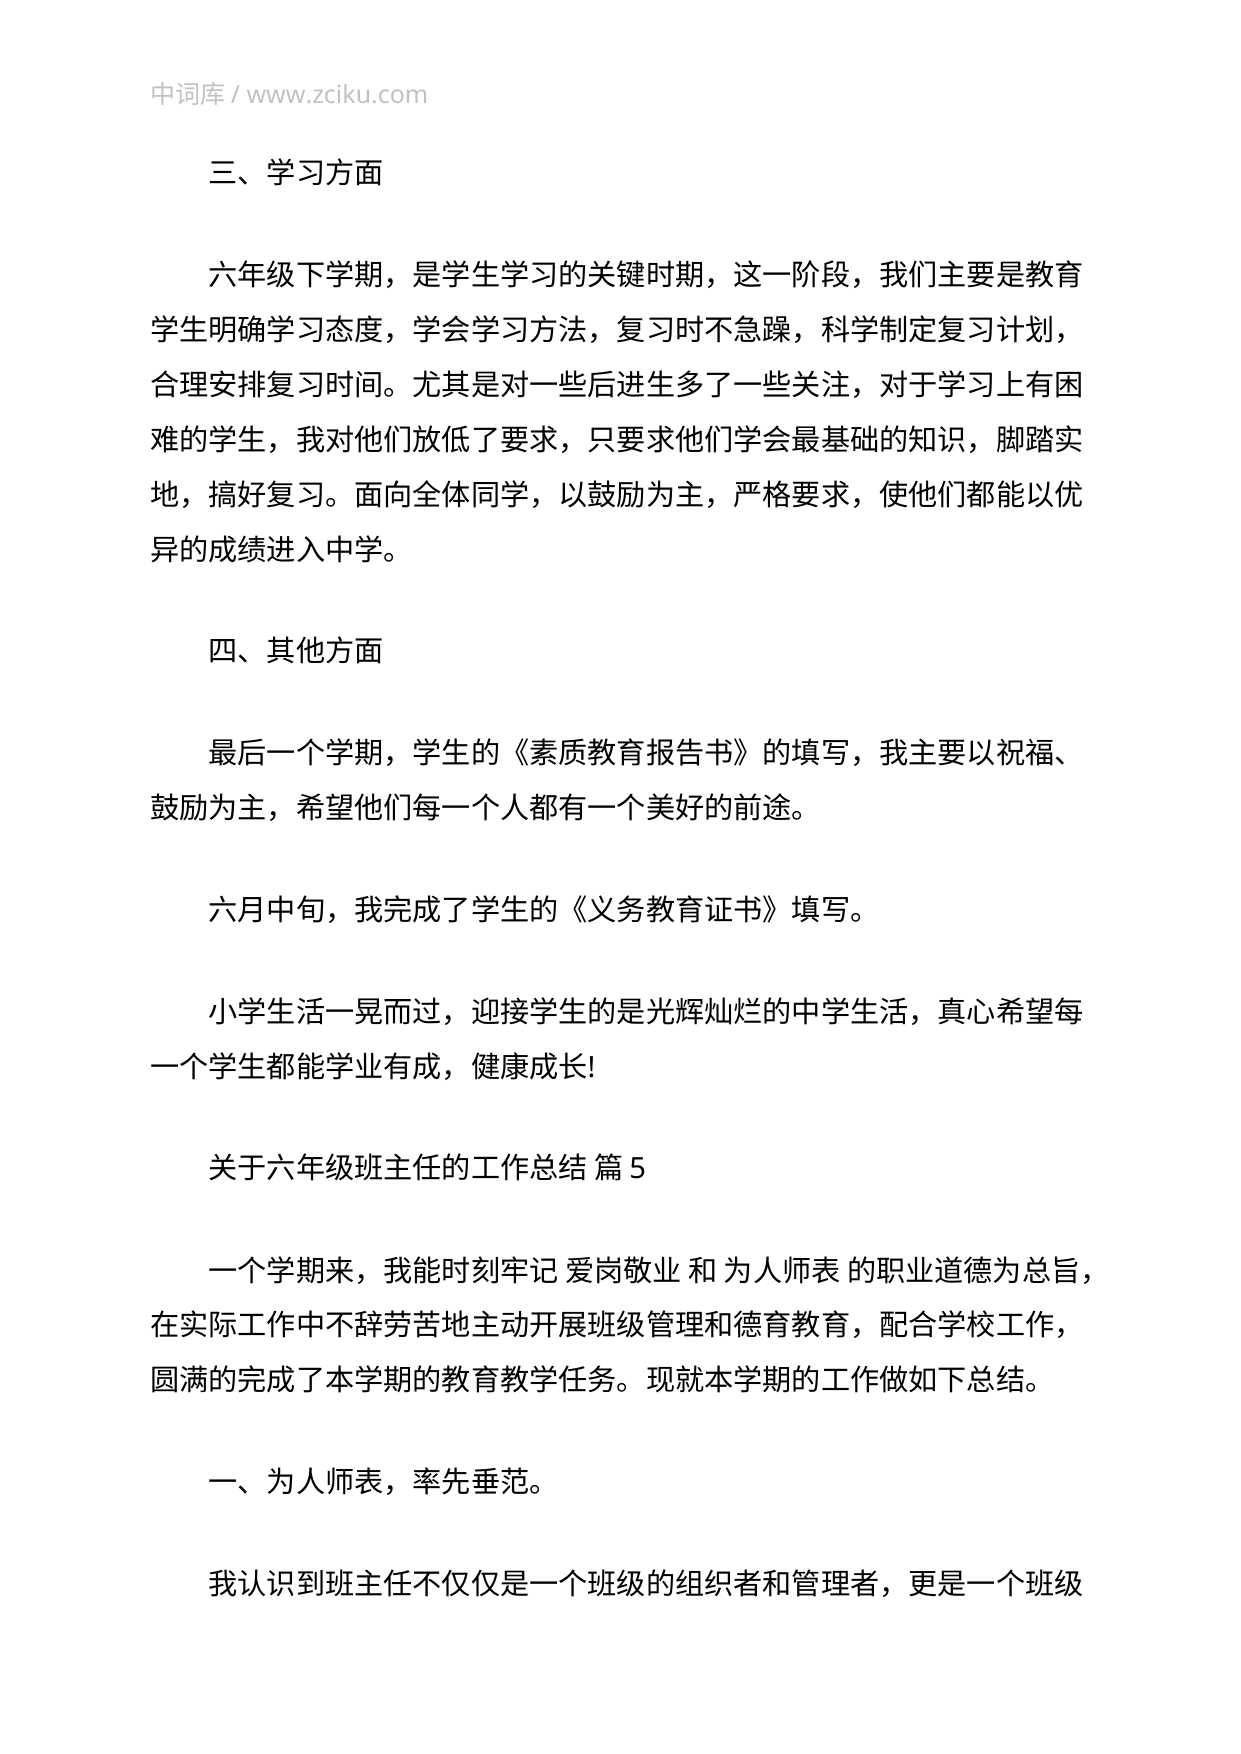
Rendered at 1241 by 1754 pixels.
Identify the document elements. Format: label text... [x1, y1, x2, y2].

text 六月中旬，我完成了学生的《义务教育证书》填写。 [150, 886, 1090, 929]
text 一个学期来，我能时刻牢记 爱岗敬业 和 为人师表 的职业道德为总旨，在实际工作中不辞劳苦地主动开展班级管理和德育教育，配合学校工作，圆满的完成了本学期的教育教学任务。现就本学期的工作做如下总结。 [150, 1247, 1090, 1399]
text 三、学习方面 [150, 150, 1090, 192]
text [150, 1560, 1090, 1603]
text 四、其他方面 [150, 628, 1090, 670]
text 小学生活一晃而过，迎接学生的是光辉灿烂的中学生活，真心希望每一个学生都能学业有成，健康成长! [150, 988, 1090, 1086]
text 最后一个学期，学生的《素质教育报告书》的填写，我主要以祝福、鼓励为主，希望他们每一个人都有一个美好的前途。 [150, 730, 1090, 827]
text 一、为人师表，率先垂范。 [150, 1459, 1090, 1501]
text 六年级下学期，是学生学习的关键时期，这一阶段，我们主要是教育学生明确学习态度，学会学习方法，复习时不急躁，科学制定复习计划，合理安排复习时间。尤其是对一些后进生多了一些关注，对于学习上有困难的学生，我对他们放低了要求，只要求他们学会最基础的知识，脚踏实地，搞好复习。面向全体同学，以鼓励为主，严格要求，使他们都能以优异的成绩进入中学。 [150, 252, 1090, 568]
text 关于六年级班主任的工作总结 篇5 [150, 1145, 1090, 1187]
